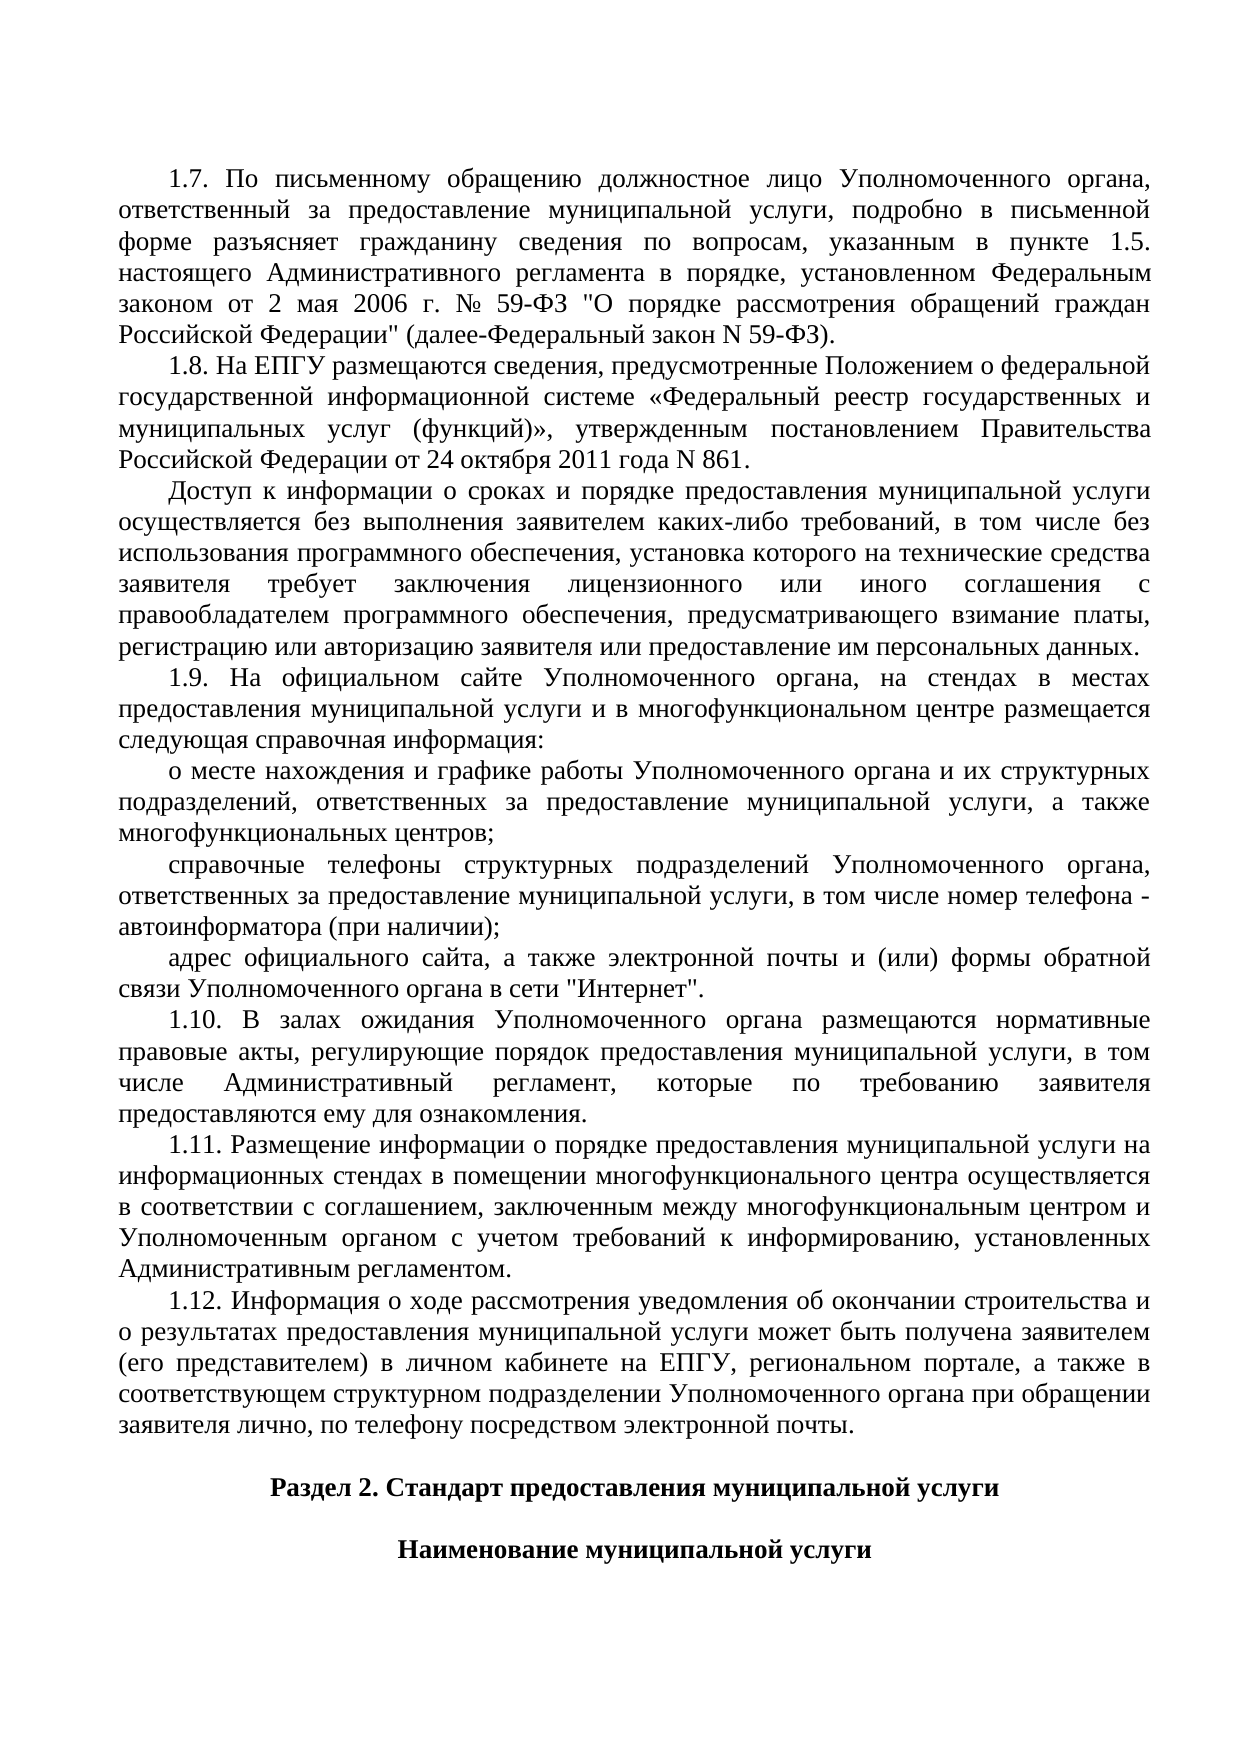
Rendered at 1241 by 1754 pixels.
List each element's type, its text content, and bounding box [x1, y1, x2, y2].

text 1.10. В залах ожидания Уполномоченного органа размещаются нормативные правовые акты, регулирующие порядок предоставления муниципальной услуги, в том числе Административный регламент, которые по требованию заявителя предоставляются ему для ознакомления. [118, 1003, 1152, 1128]
text справочные телефоны структурных подразделений Уполномоченного органа, ответственных за предоставление муниципальной услуги, в том числе номер телефона - автоинформатора (при наличии); [118, 848, 1152, 941]
text Раздел 2. Стандарт предоставления муниципальной услуги [118, 1471, 1152, 1502]
text адрес официального сайта, а также электронной почты и (или) формы обратной связи Уполномоченного органа в сети "Интернет". [118, 941, 1152, 1003]
text Наименование муниципальной услуги [118, 1502, 1152, 1564]
text 1.11. Размещение информации о порядке предоставления муниципальной услуги на информационных стендах в помещении многофункционального центра осуществляется в соответствии с соглашением, заключенным между многофункциональным центром и Уполномоченным органом с учетом требований к информированию, установленных Административным регламентом. [118, 1128, 1152, 1284]
text 1.9. На официальном сайте Уполномоченного органа, на стендах в местах предоставления муниципальной услуги и в многофункциональном центре размещается следующая справочная информация: [118, 661, 1152, 754]
text 1.7. По письменному обращению должностное лицо Уполномоченного органа, ответственный за предоставление муниципальной услуги, подробно в письменной форме разъясняет гражданину сведения по вопросам, указанным в пункте 1.5. настоящего Административного регламента в порядке, установленном Федеральным законом от 2 мая 2006 г. № 59-ФЗ "О порядке рассмотрения обращений граждан Российской Федерации" (далее-Федеральный закон N 59-ФЗ). [118, 162, 1152, 349]
text 1.12. Информация о ходе рассмотрения уведомления об окончании строительства и о результатах предоставления муниципальной услуги может быть получена заявителем (его представителем) в личном кабинете на ЕПГУ, региональном портале, а также в соответствующем структурном подразделении Уполномоченного органа при обращении заявителя лично, по телефону посредством электронной почты. [118, 1284, 1152, 1439]
text Доступ к информации о сроках и порядке предоставления муниципальной услуги осуществляется без выполнения заявителем каких-либо требований, в том числе без использования программного обеспечения, установка которого на технические средства заявителя требует заключения лицензионного или иного соглашения с правообладателем программного обеспечения, предусматривающего взимание платы, регистрацию или авторизацию заявителя или предоставление им персональных данных. [118, 474, 1152, 661]
text 1.8. На ЕПГУ размещаются сведения, предусмотренные Положением о федеральной государственной информационной системе «Федеральный реестр государственных и муниципальных услуг (функций)», утвержденным постановлением Правительства Российской Федерации от 24 октября 2011 года N 861. [118, 349, 1152, 474]
text о месте нахождения и графике работы Уполномоченного органа и их структурных подразделений, ответственных за предоставление муниципальной услуги, а также многофункциональных центров; [118, 754, 1152, 848]
